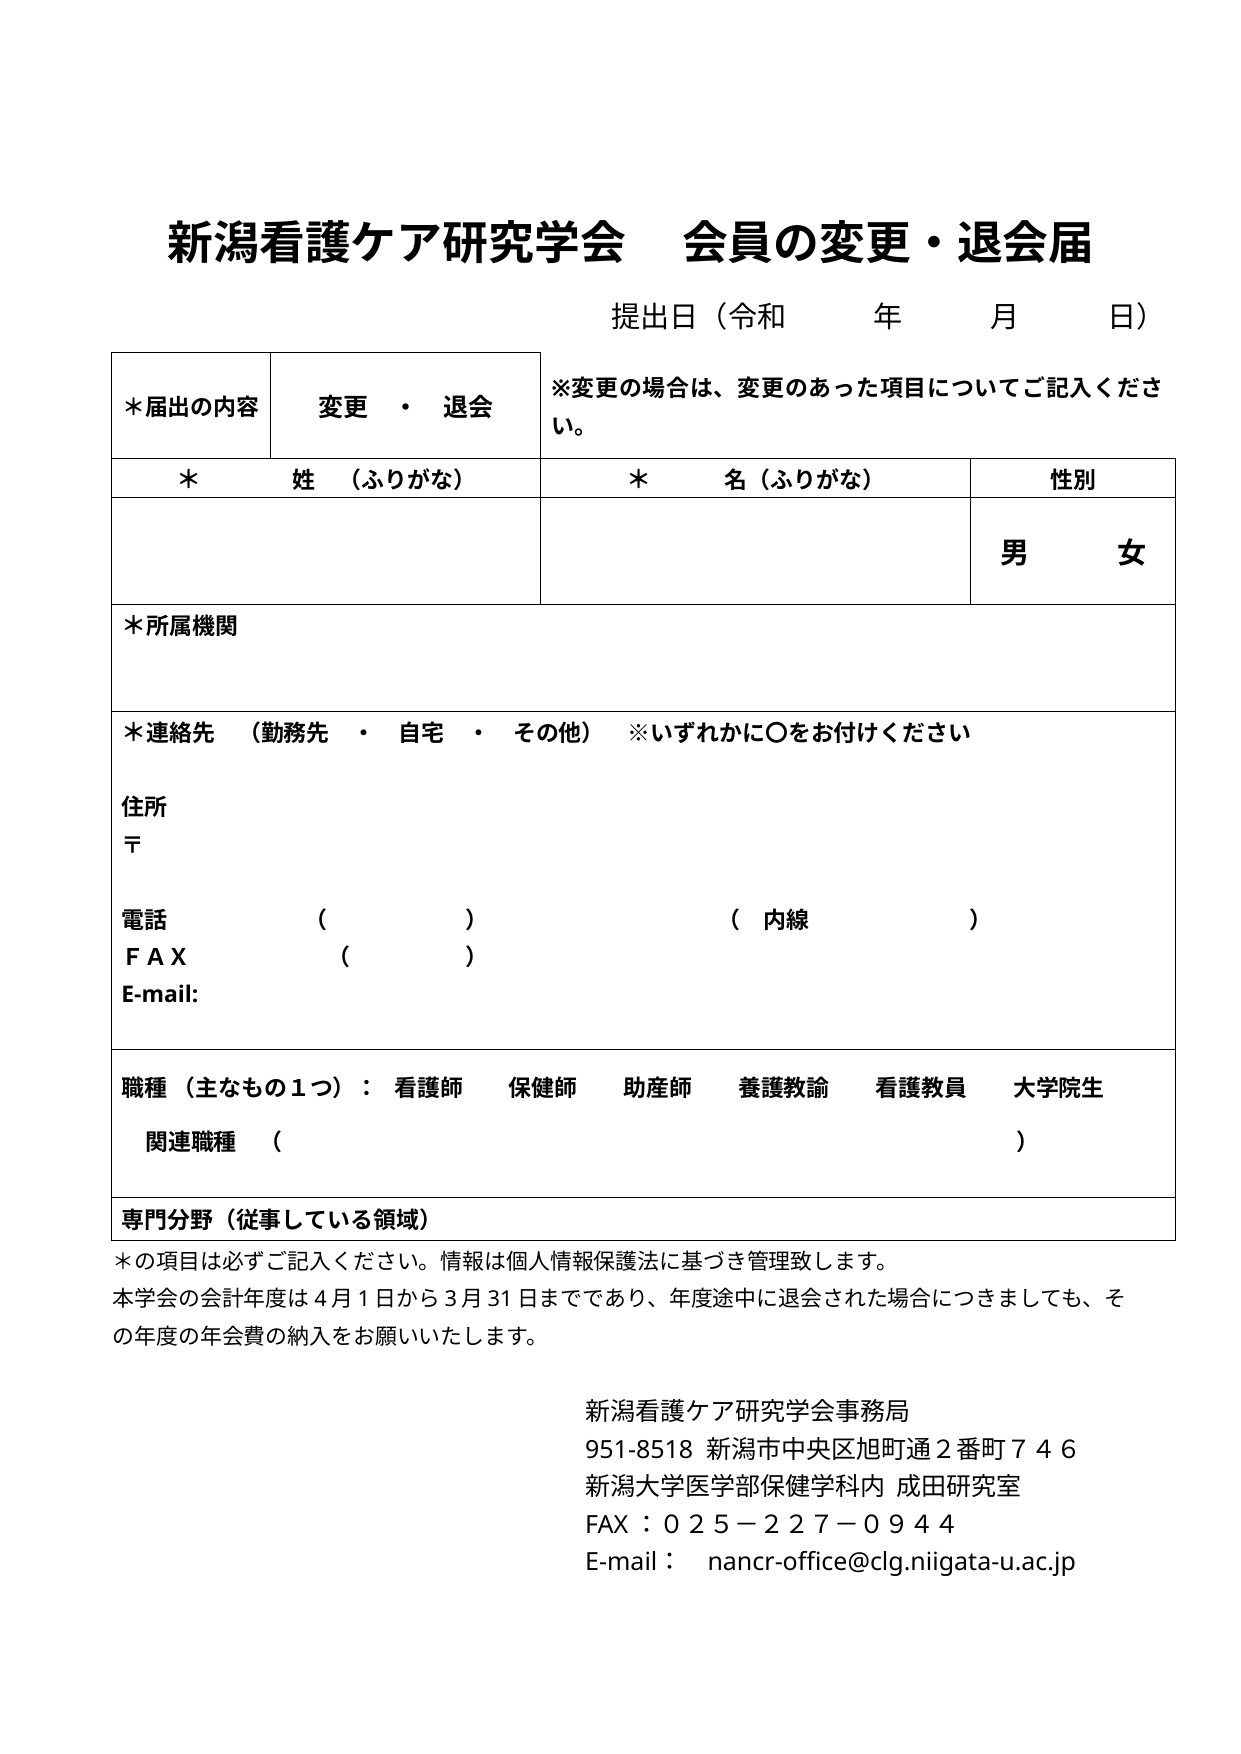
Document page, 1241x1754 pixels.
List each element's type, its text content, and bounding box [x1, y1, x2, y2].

table_cell 職種 （主なもの１つ）： 看護師 保健師 助産師 養護教諭 看護教員 大学院生 [112, 1050, 1175, 1122]
table_cell ＊ 名（ふりがな） [541, 459, 970, 497]
text E-mail： nancr-office@clg.niigata-u.ac.jp [112, 1541, 1128, 1579]
table_cell 変更 ・ 退会 [271, 353, 540, 458]
text 新潟大学医学部保健学科内 成田研究室 [112, 1466, 1128, 1504]
text 本学会の会計年度は4月1日から3月31日までであり、年度途中に退会された場合につきましても、その年度の年会費の納入をお願いいたします。 [112, 1279, 1128, 1354]
table_cell ※変更の場合は、変更のあった項目についてご記入ください。 [541, 352, 1176, 458]
table_cell [541, 498, 970, 604]
table_cell ＊所属機関 [112, 605, 1175, 711]
table_cell ＊連絡先 （勤務先 ・ 自宅 ・ その他） ※いずれかに〇をお付けください 住所 〒 電話 （ ） （ 内線 ） ＦＡＸ （ ） E-mail: [112, 712, 1175, 1049]
text 951-8518 新潟市中央区旭町通２番町７４６ [112, 1429, 1128, 1466]
table_cell [112, 498, 540, 604]
table_header 新潟看護ケア研究学会 会員の変更・退会届 提出日（令和 年 月 日） [111, 202, 1176, 352]
table_cell 性別 [971, 459, 1175, 497]
text 新潟看護ケア研究学会事務局 [112, 1391, 1128, 1429]
table_cell ＊ 姓 （ふりがな） [112, 459, 540, 497]
table_cell 関連職種 （ ） [112, 1122, 1175, 1197]
text ＊の項目は必ずご記入ください。情報は個人情報保護法に基づき管理致します。 [112, 1241, 1128, 1279]
table_cell 男 女 [971, 498, 1175, 604]
table_cell 専門分野（従事している領域） [112, 1198, 1175, 1240]
text FAX ：０２５－２２７－０９４４ [112, 1504, 1128, 1541]
table_cell ＊届出の内容 [112, 353, 270, 458]
